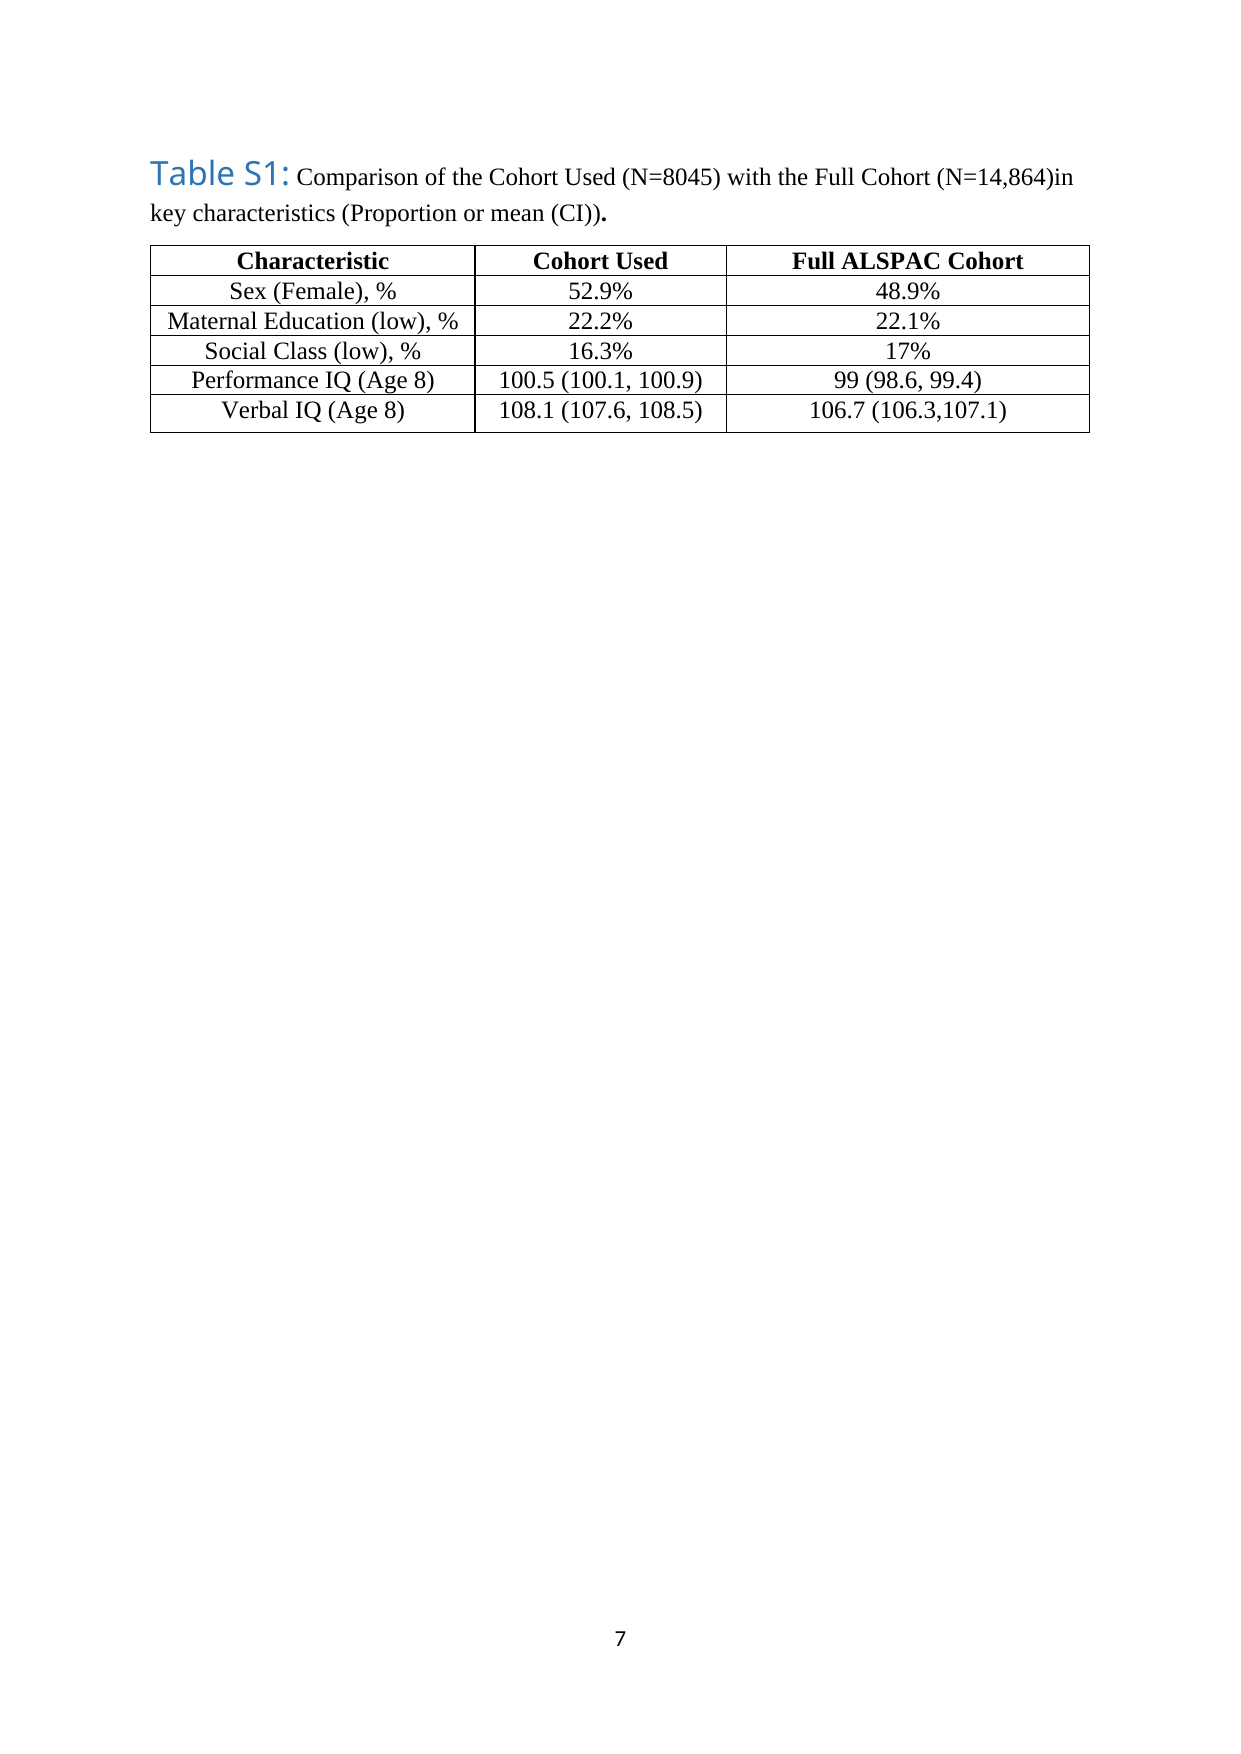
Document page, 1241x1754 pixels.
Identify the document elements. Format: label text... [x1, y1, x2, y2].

table_cell Performance IQ (Age 8) [151, 366, 474, 394]
table_cell 22.2% [476, 306, 726, 335]
table_cell 17% [727, 336, 1089, 364]
table_cell Maternal Education (low), % [151, 306, 474, 335]
table_header Cohort Used [476, 246, 726, 275]
table_cell Social Class (low), % [151, 336, 474, 364]
text Table S1: Comparison of the Cohort Used (N=8045) with the Full Cohort (N=14,864)in key characteristics (Proportion or mean (CI)). [150, 150, 1090, 226]
table_cell 106.7 (106.3,107.1) [727, 395, 1089, 432]
table_cell 99 (98.6, 99.4) [727, 366, 1089, 394]
table_header Characteristic [151, 246, 474, 275]
table_cell 48.9% [727, 276, 1089, 305]
table_cell 22.1% [727, 306, 1089, 335]
table_cell Sex (Female), % [151, 276, 474, 305]
table_header Full ALSPAC Cohort [727, 246, 1089, 275]
table_cell 52.9% [476, 276, 726, 305]
table_cell Verbal IQ (Age 8) [151, 395, 474, 432]
table_cell 100.5 (100.1, 100.9) [476, 366, 726, 394]
table_cell 16.3% [476, 336, 726, 364]
table_cell 108.1 (107.6, 108.5) [476, 395, 726, 432]
